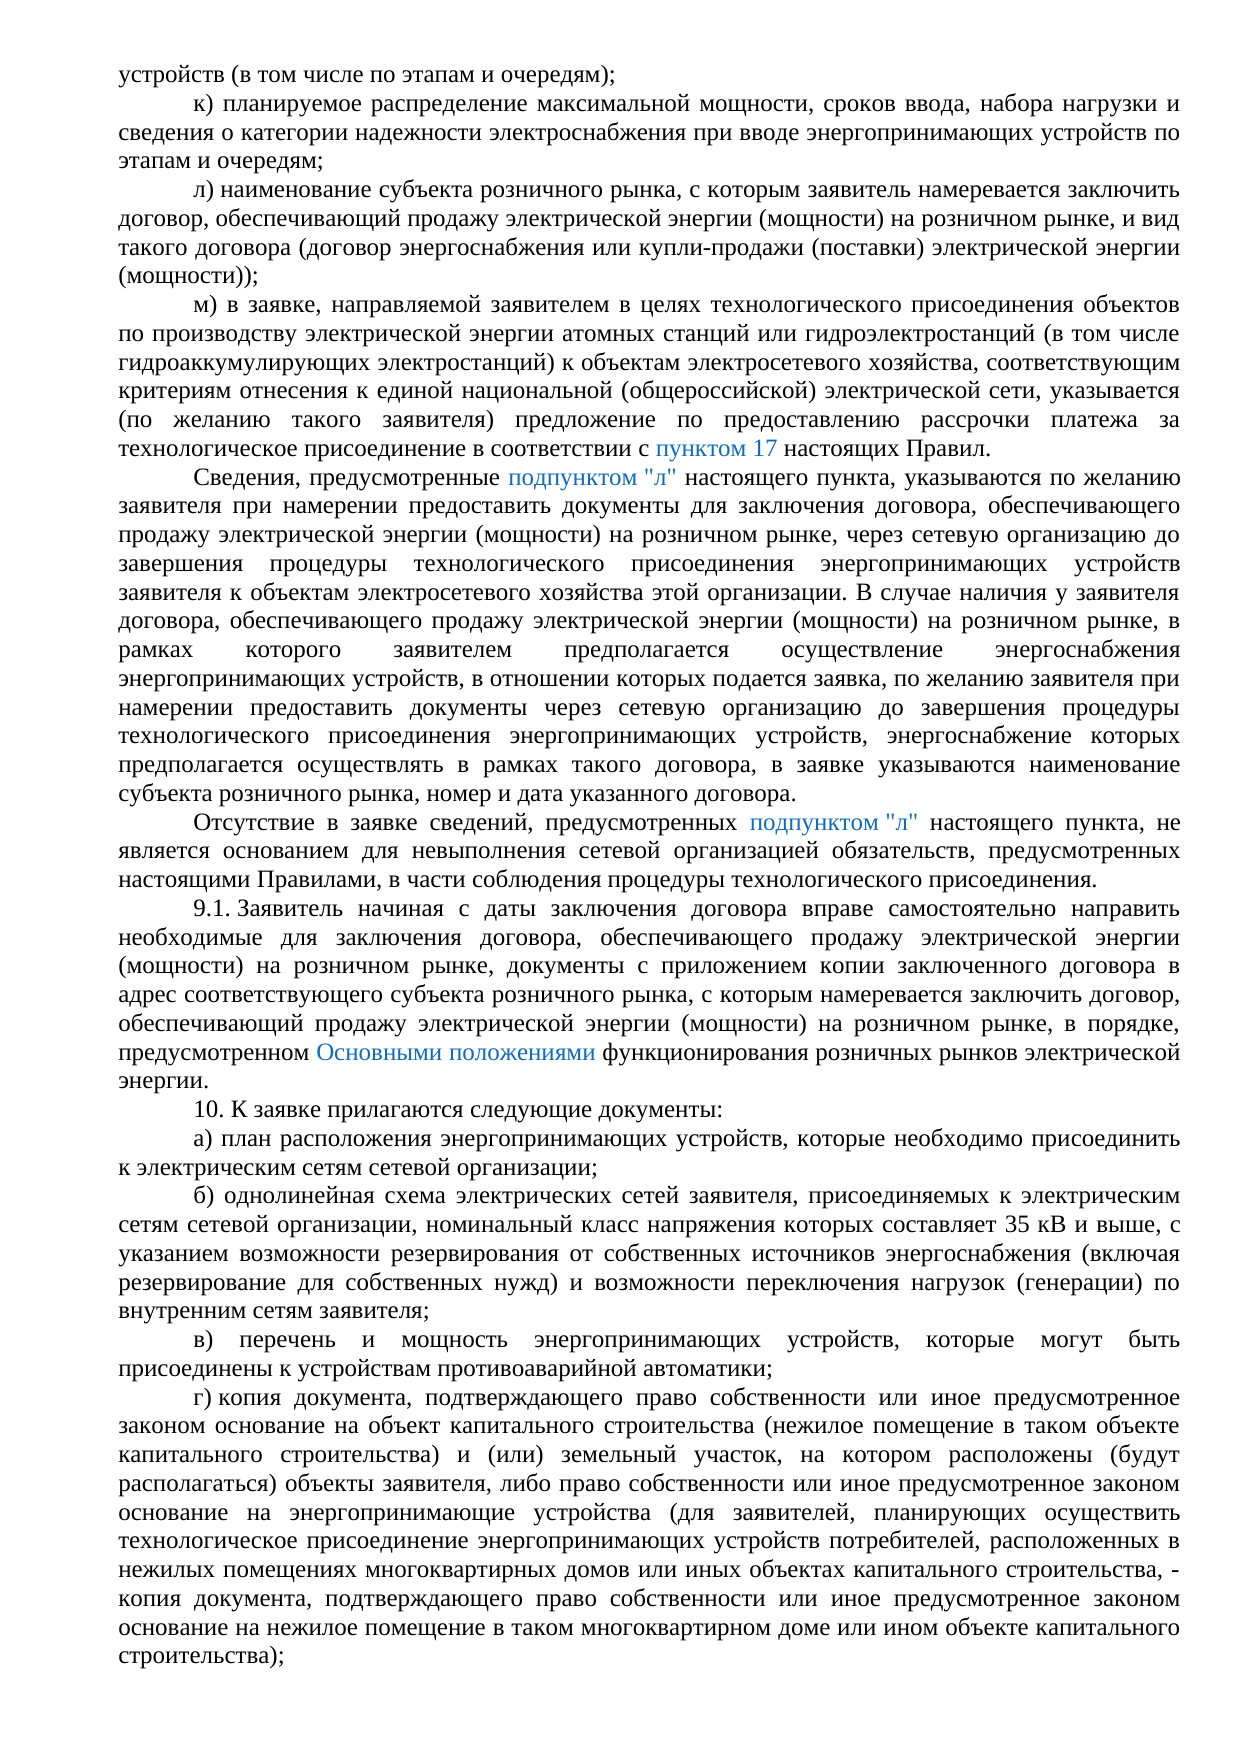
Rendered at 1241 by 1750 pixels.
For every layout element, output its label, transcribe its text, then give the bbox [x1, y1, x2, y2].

text г) копия документа, подтверждающего право собственности или иное предусмотренное законом основание на объект капитального строительства (нежилое помещение в таком объекте капитального строительства) и (или) земельный участок, на котором расположены (будут располагаться) объекты заявителя, либо право собственности или иное предусмотренное законом основание на энергопринимающие устройства (для заявителей, планирующих осуществить технологическое присоединение энергопринимающих устройств потребителей, расположенных в нежилых помещениях многоквартирных домов или иных объектах капитального строительства, - копия документа, подтверждающего право собственности или иное предусмотренное законом основание на нежилое помещение в таком многоквартирном доме или ином объекте капитального строительства); [118, 1382, 1181, 1669]
text 9.1. Заявитель начиная с даты заключения договора вправе самостоятельно направить необходимые для заключения договора, обеспечивающего продажу электрической энергии (мощности) на розничном рынке, документы с приложением копии заключенного договора в адрес соответствующего субъекта розничного рынка, с которым намеревается заключить договор, обеспечивающий продажу электрической энергии (мощности) на розничном рынке, в порядке, предусмотренном Основными положениями функционирования розничных рынков электрической энергии. [118, 893, 1181, 1094]
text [118, 59, 1181, 88]
text к) планируемое распределение максимальной мощности, сроков ввода, набора нагрузки и сведения о категории надежности электроснабжения при вводе энергопринимающих устройств по этапам и очередям; [118, 88, 1181, 174]
text а) план расположения энергопринимающих устройств, которые необходимо присоединить к электрическим сетям сетевой организации; [118, 1123, 1181, 1180]
text м) в заявке, направляемой заявителем в целях технологического присоединения объектов по производству электрической энергии атомных станций или гидроэлектростанций (в том числе гидроаккумулирующих электростанций) к объектам электросетевого хозяйства, соответствующим критериям отнесения к единой национальной (общероссийской) электрической сети, указывается (по желанию такого заявителя) предложение по предоставлению рассрочки платежа за технологическое присоединение в соответствии с пунктом 17 настоящих Правил. [118, 289, 1181, 462]
text 10. К заявке прилагаются следующие документы: [118, 1094, 1181, 1123]
text в) перечень и мощность энергопринимающих устройств, которые могут быть присоединены к устройствам противоаварийной автоматики; [118, 1324, 1181, 1382]
text б) однолинейная схема электрических сетей заявителя, присоединяемых к электрическим сетям сетевой организации, номинальный класс напряжения которых составляет 35 кВ и выше, с указанием возможности резервирования от собственных источников энергоснабжения (включая резервирование для собственных нужд) и возможности переключения нагрузок (генерации) по внутренним сетям заявителя; [118, 1180, 1181, 1324]
text л) наименование субъекта розничного рынка, с которым заявитель намеревается заключить договор, обеспечивающий продажу электрической энергии (мощности) на розничном рынке, и вид такого договора (договор энергоснабжения или купли-продажи (поставки) электрической энергии (мощности)); [118, 174, 1181, 289]
text Отсутствие в заявке сведений, предусмотренных подпунктом "л" настоящего пункта, не является основанием для невыполнения сетевой организацией обязательств, предусмотренных настоящими Правилами, в части соблюдения процедуры технологического присоединения. [118, 807, 1181, 893]
text Сведения, предусмотренные подпунктом "л" настоящего пункта, указываются по желанию заявителя при намерении предоставить документы для заключения договора, обеспечивающего продажу электрической энергии (мощности) на розничном рынке, через сетевую организацию до завершения процедуры технологического присоединения энергопринимающих устройств заявителя к объектам электросетевого хозяйства этой организации. В случае наличия у заявителя договора, обеспечивающего продажу электрической энергии (мощности) на розничном рынке, в рамках которого заявителем предполагается осуществление энергоснабжения энергопринимающих устройств, в отношении которых подается заявка, по желанию заявителя при намерении предоставить документы через сетевую организацию до завершения процедуры технологического присоединения энергопринимающих устройств, энергоснабжение которых предполагается осуществлять в рамках такого договора, в заявке указываются наименование субъекта розничного рынка, номер и дата указанного договора. [118, 462, 1181, 807]
